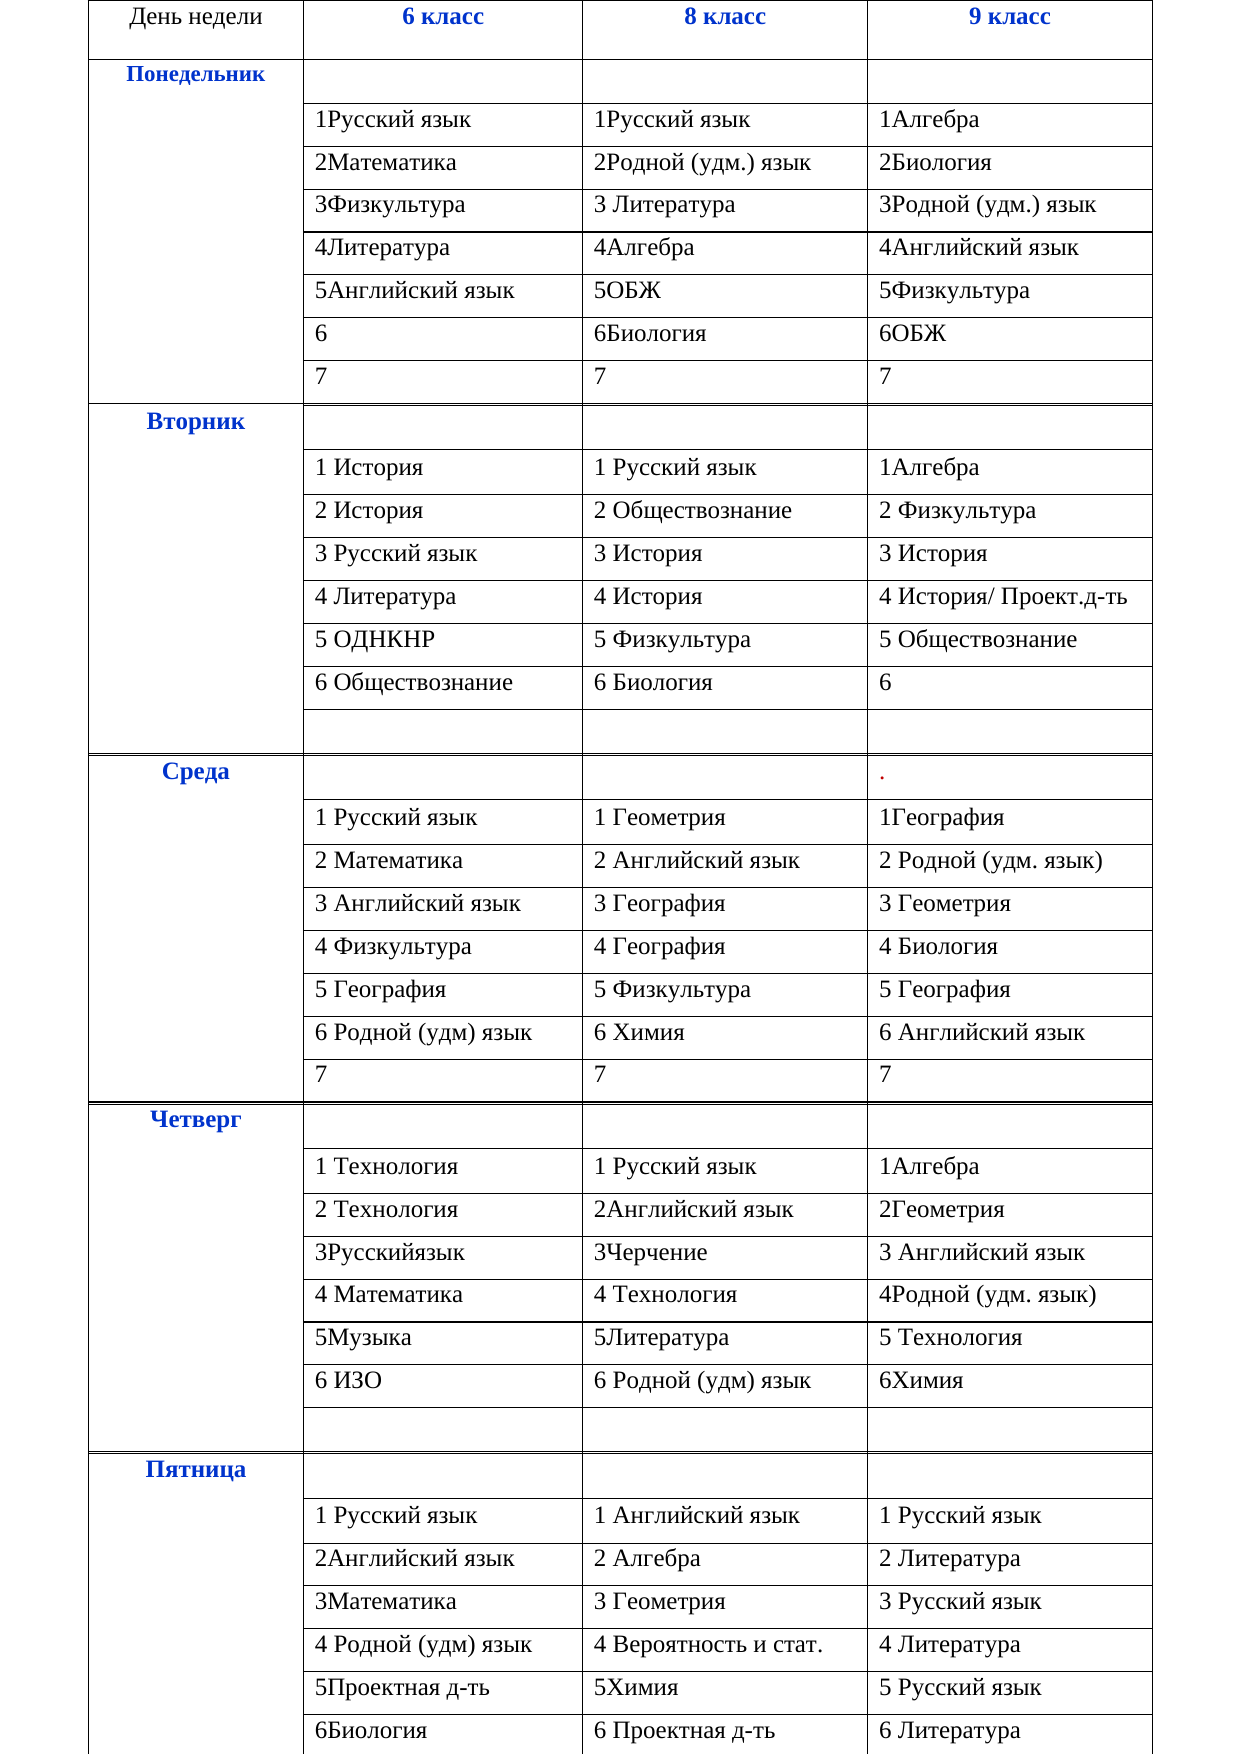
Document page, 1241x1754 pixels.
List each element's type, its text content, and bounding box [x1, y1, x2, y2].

table_cell 6 Английский язык [868, 1017, 1152, 1058]
table_cell 7 [583, 361, 867, 403]
table_cell 4 Литература [868, 1629, 1152, 1671]
table_cell 5Физкультура [868, 275, 1152, 317]
table_cell 4Литература [304, 233, 582, 274]
table_cell [868, 1408, 1152, 1451]
table_cell 4 Математика [304, 1280, 582, 1321]
table_cell 3 История [868, 538, 1152, 580]
table_cell 5 Физкультура [583, 624, 867, 666]
table_cell 7 [304, 1060, 582, 1101]
table_cell [304, 406, 582, 449]
table_cell 2Геометрия [868, 1194, 1152, 1236]
table_header 9 класс [868, 1, 1152, 58]
table_cell [583, 406, 867, 449]
table_cell 6 Родной (удм) язык [304, 1017, 582, 1058]
table_cell 1 Русский язык [583, 1149, 867, 1193]
table_cell 4 География [583, 931, 867, 973]
table_cell 1Алгебра [868, 104, 1152, 146]
table_cell Вторник [89, 404, 303, 753]
table_cell 2 Технология [304, 1194, 582, 1236]
table_cell 2Математика [304, 147, 582, 188]
table_cell 2 История [304, 495, 582, 537]
table_cell 6Биология [304, 1715, 582, 1754]
table_cell [583, 60, 867, 103]
table_cell 1 Технология [304, 1149, 582, 1193]
table_cell 3 Русский язык [304, 538, 582, 580]
table_cell 4 История [583, 581, 867, 623]
table_cell 3 Литература [583, 190, 867, 231]
table_cell 1 Русский язык [304, 1499, 582, 1542]
table_cell 5Литература [583, 1323, 867, 1364]
table_cell [583, 1408, 867, 1451]
table_cell 6Химия [868, 1365, 1152, 1407]
table_cell 5 Обществознание [868, 624, 1152, 666]
table_cell 2Английский язык [583, 1194, 867, 1236]
table_cell 6ОБЖ [868, 318, 1152, 360]
table_cell 4Алгебра [583, 233, 867, 274]
table_cell [304, 1105, 582, 1148]
table_cell 3 Геометрия [583, 1586, 867, 1628]
table_header 6 класс [304, 1, 582, 58]
table_cell 6 Обществознание [304, 667, 582, 709]
table_cell 3 Русский язык [868, 1586, 1152, 1628]
table_cell [304, 756, 582, 799]
table_cell 3 Английский язык [868, 1237, 1152, 1278]
table_cell [868, 60, 1152, 103]
table_cell 1 Русский язык [868, 1499, 1152, 1542]
table_cell 5 География [868, 974, 1152, 1016]
table_cell 3 Английский язык [304, 888, 582, 930]
table_cell [868, 1105, 1152, 1148]
table_cell 2 Литература [868, 1544, 1152, 1585]
table_cell 4 Литература [304, 581, 582, 623]
table_cell 4 История/ Проект.д-ть [868, 581, 1152, 623]
table_cell 5ОБЖ [583, 275, 867, 317]
table_cell 2Биология [868, 147, 1152, 188]
table_cell 5 ОДНКНР [304, 624, 582, 666]
table_cell 6 Родной (удм) язык [583, 1365, 867, 1407]
table_header День недели [89, 1, 303, 58]
table_cell Пятница [89, 1454, 303, 1754]
table_cell 1Алгебра [868, 1149, 1152, 1193]
table_cell 5Английский язык [304, 275, 582, 317]
table_cell [868, 710, 1152, 753]
table_cell 6 Биология [583, 667, 867, 709]
table_cell 2 Математика [304, 845, 582, 887]
table_cell 2 Обществознание [583, 495, 867, 537]
table_cell 1 Русский язык [304, 800, 582, 844]
table_cell 2 Английский язык [583, 845, 867, 887]
table_cell 4Английский язык [868, 233, 1152, 274]
table_cell 7 [868, 1060, 1152, 1101]
table_cell 6 Проектная д-ть [583, 1715, 867, 1754]
table_cell 3 История [583, 538, 867, 580]
table_cell 4 Биология [868, 931, 1152, 973]
table_header 8 класс [583, 1, 867, 58]
table_cell 5Музыка [304, 1323, 582, 1364]
table_cell 5Проектная д-ть [304, 1672, 582, 1714]
table_cell 5 Русский язык [868, 1672, 1152, 1714]
table_cell [304, 1408, 582, 1451]
table_cell 1 История [304, 450, 582, 494]
table_cell 3Физкультура [304, 190, 582, 231]
table_cell 1 Английский язык [583, 1499, 867, 1542]
table_cell 2 Родной (удм. язык) [868, 845, 1152, 887]
table_cell 7 [583, 1060, 867, 1101]
table_cell 3Русскийязык [304, 1237, 582, 1278]
table_cell 6Биология [583, 318, 867, 360]
table_cell [868, 406, 1152, 449]
table_cell 4 Технология [583, 1280, 867, 1321]
table_cell 7 [304, 361, 582, 403]
table_cell 2 Физкультура [868, 495, 1152, 537]
table_cell 4 Родной (удм) язык [304, 1629, 582, 1671]
table_cell 3Родной (удм.) язык [868, 190, 1152, 231]
table_cell 3 География [583, 888, 867, 930]
table_cell 5Химия [583, 1672, 867, 1714]
table_cell 6 Литература [868, 1715, 1152, 1754]
table_cell 2Родной (удм.) язык [583, 147, 867, 188]
table_cell [583, 1454, 867, 1497]
table_cell . [868, 756, 1152, 799]
table_cell Четверг [89, 1105, 303, 1451]
table_cell 1Русский язык [583, 104, 867, 146]
table_cell [304, 60, 582, 103]
table_cell [304, 710, 582, 753]
table_cell 6 Химия [583, 1017, 867, 1058]
table_cell 5 Технология [868, 1323, 1152, 1364]
table_cell 4 Вероятность и стат. [583, 1629, 867, 1671]
table_cell 1Русский язык [304, 104, 582, 146]
table_cell 3Математика [304, 1586, 582, 1628]
table_cell 5 География [304, 974, 582, 1016]
table_cell 6 [868, 667, 1152, 709]
table_cell [583, 1105, 867, 1148]
table_cell 1 Геометрия [583, 800, 867, 844]
table_cell [583, 756, 867, 799]
table_cell [583, 710, 867, 753]
table_cell 1 Русский язык [583, 450, 867, 494]
table_cell 4 Физкультура [304, 931, 582, 973]
table_cell [304, 1454, 582, 1497]
table_cell 2 Алгебра [583, 1544, 867, 1585]
table_cell 6 [304, 318, 582, 360]
table_cell 2Английский язык [304, 1544, 582, 1585]
table_cell 1Алгебра [868, 450, 1152, 494]
table_cell 6 ИЗО [304, 1365, 582, 1407]
table_cell 3Черчение [583, 1237, 867, 1278]
table_cell 7 [868, 361, 1152, 403]
table_cell [868, 1454, 1152, 1497]
table_cell 1География [868, 800, 1152, 844]
table_cell Понедельник [89, 60, 303, 403]
table_cell 3 Геометрия [868, 888, 1152, 930]
table_cell 4Родной (удм. язык) [868, 1280, 1152, 1321]
table_cell 5 Физкультура [583, 974, 867, 1016]
table_cell Среда [89, 756, 303, 1101]
